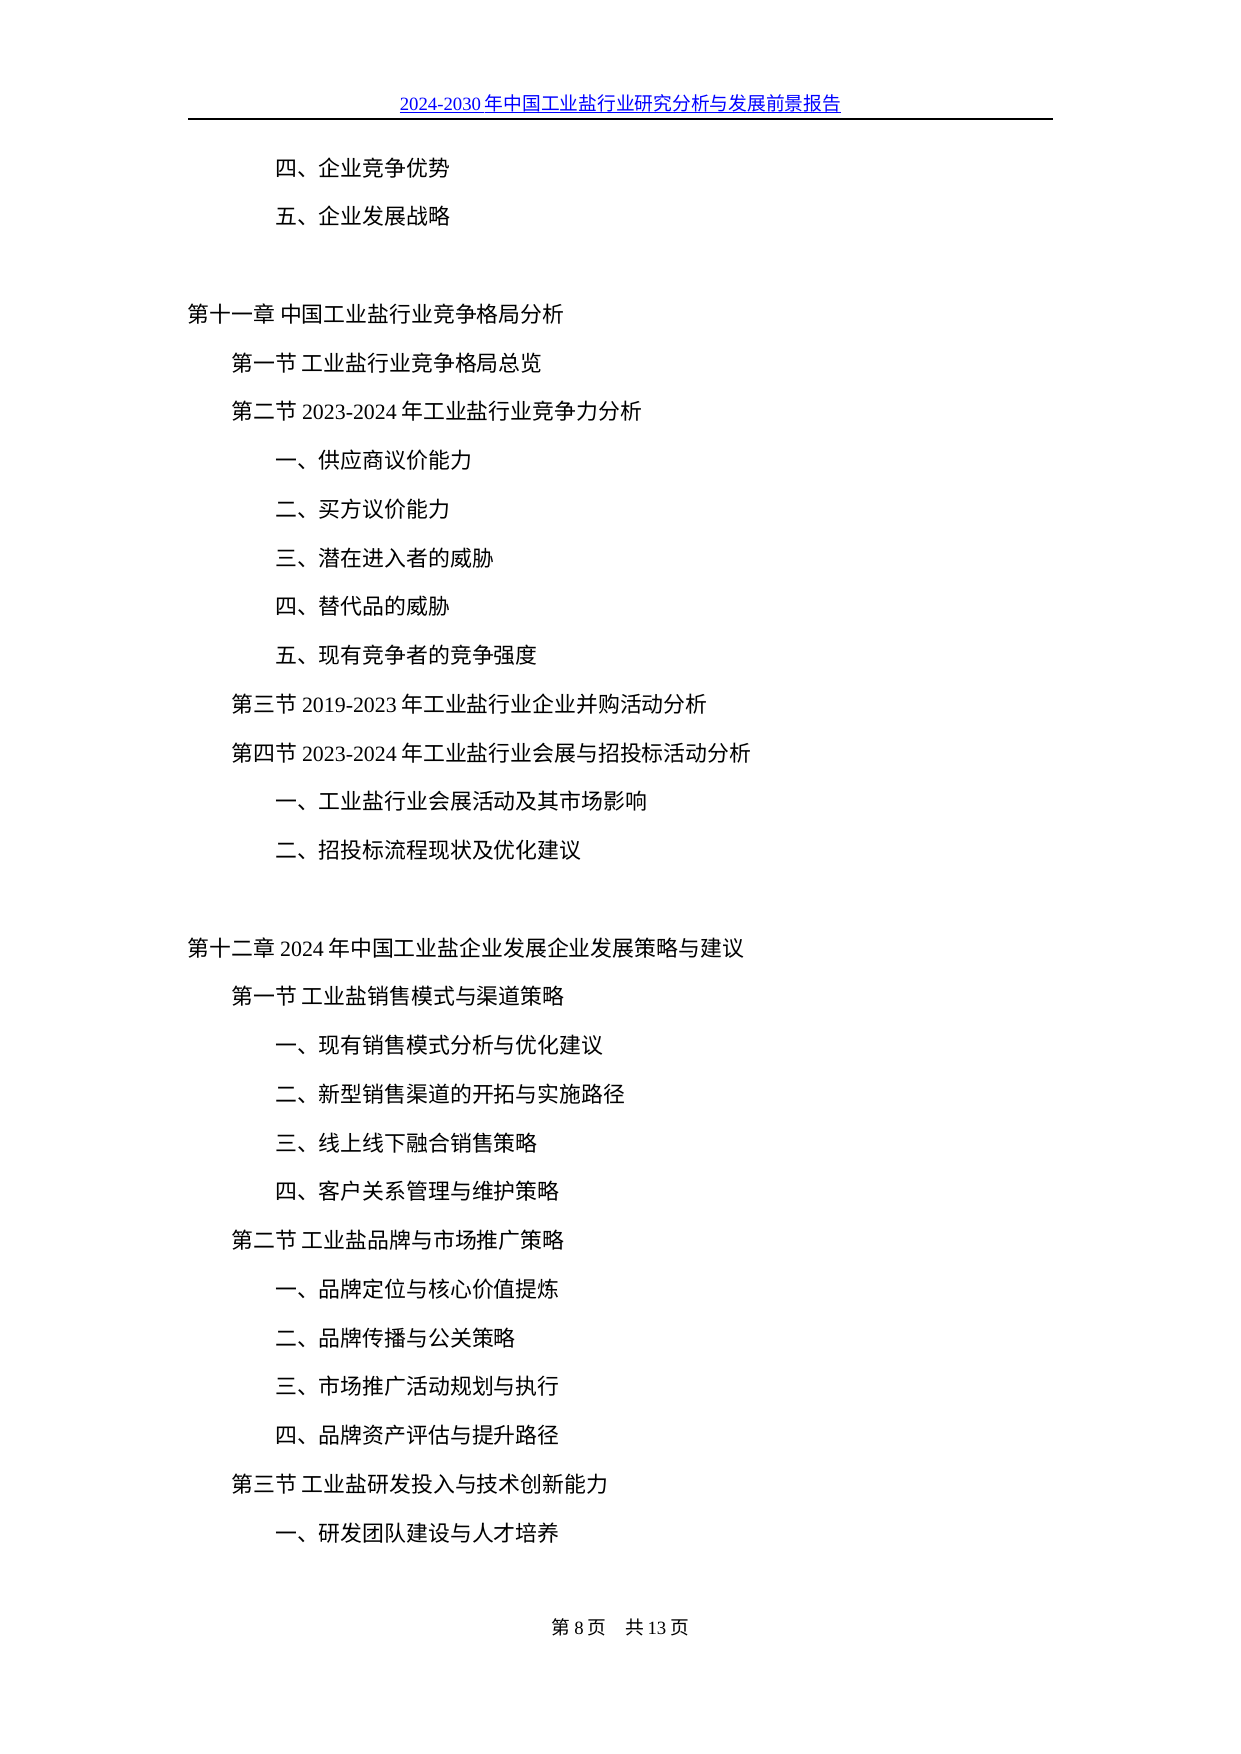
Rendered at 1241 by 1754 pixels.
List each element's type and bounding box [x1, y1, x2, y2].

text [187, 150, 1053, 1548]
